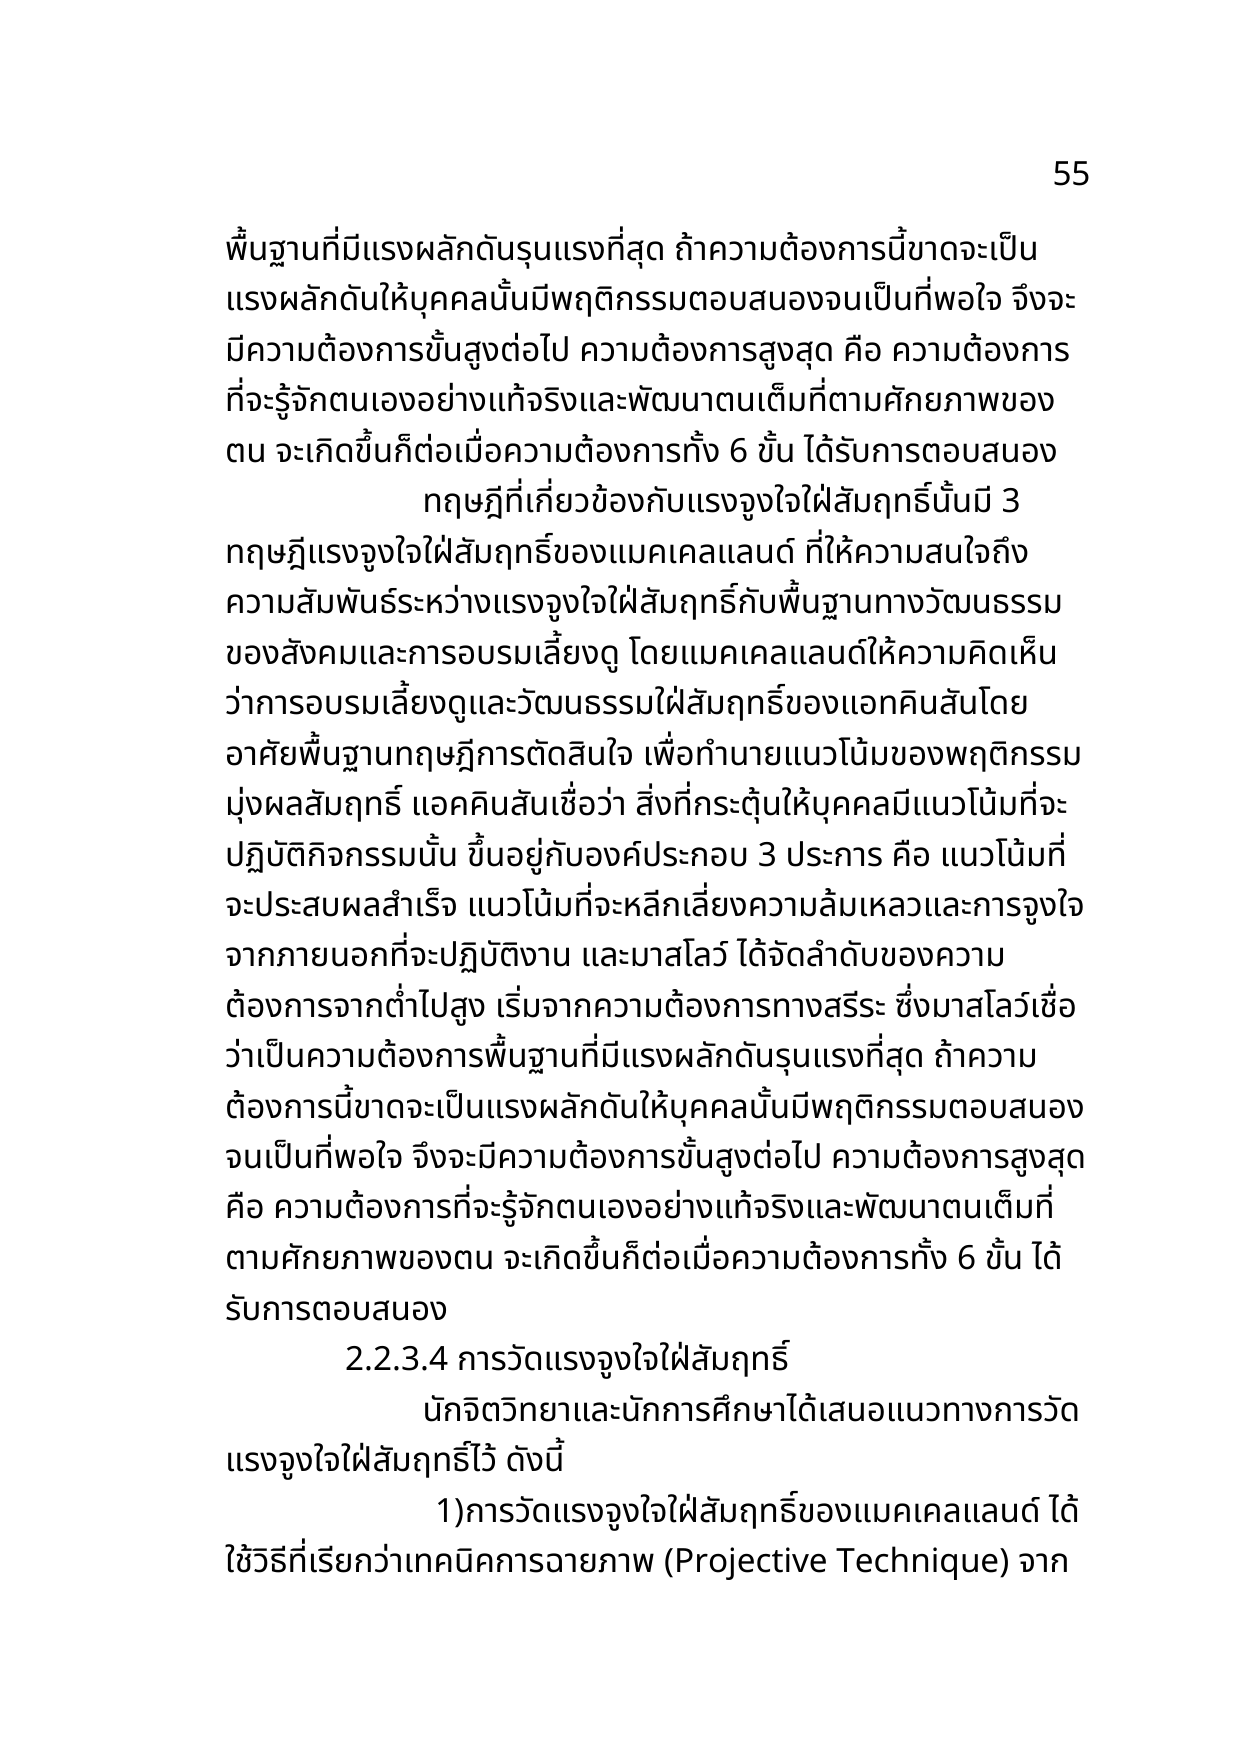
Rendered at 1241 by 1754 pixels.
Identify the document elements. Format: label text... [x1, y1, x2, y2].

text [225, 1486, 1090, 1588]
text 2.2.3.4 การวัดแรงจูงใจใฝ่สัมฤทธิ์ [225, 1335, 1090, 1386]
text ทฤษฎีที่เกี่ยวข้องกับแรงจูงใจใฝ่สัมฤทธิ์นั้นมี 3 ทฤษฎีแรงจูงใจใฝ่สัมฤทธิ์ของแมคเคลแลนด์ ที่ให้ความสนใจถึงความสัมพันธ์ระหว่างแรงจูงใจใฝ่สัมฤทธิ์กับพื้นฐานทางวัฒนธรรมของสังคมและการอบรมเลี้ยงดู โดยแมคเคลแลนด์ให้ความคิดเห็นว่าการอบรมเลี้ยงดูและวัฒนธรรมใฝ่สัมฤทธิ์ของแอทคินสันโดยอาศัยพื้นฐานทฤษฎีการตัดสินใจ เพื่อทำนายแนวโน้มของพฤติกรรมมุ่งผลสัมฤทธิ์ แอคคินสันเชื่อว่า สิ่งที่กระตุ้นให้บุคคลมีแนวโน้มที่จะปฏิบัติกิจกรรมนั้น ขึ้นอยู่กับองค์ประกอบ 3 ประการ คือ แนวโน้มที่จะประสบผลสำเร็จ แนวโน้มที่จะหลีกเลี่ยงความล้มเหลวและการจูงใจจากภายนอกที่จะปฏิบัติงาน และมาสโลว์ ได้จัดลำดับของความต้องการจากต่ำไปสูง เริ่มจากความต้องการทางสรีระ ซึ่งมาสโลว์เชื่อว่าเป็นความต้องการพื้นฐานที่มีแรงผลักดันรุนแรงที่สุด ถ้าความต้องการนี้ขาดจะเป็นแรงผลักดันให้บุคคลนั้นมีพฤติกรรมตอบสนองจนเป็นที่พอใจ จึงจะมีความต้องการขั้นสูงต่อไป ความต้องการสูงสุด คือ ความต้องการที่จะรู้จักตนเองอย่างแท้จริงและพัฒนาตนเต็มที่ตามศักยภาพของตน จะเกิดขึ้นก็ต่อเมื่อความต้องการทั้ง 6 ขั้น ได้รับการตอบสนอง [225, 477, 1090, 1335]
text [225, 225, 1090, 477]
text นักจิตวิทยาและนักการศึกษาได้เสนอแนวทางการวัดแรงจูงใจใฝ่สัมฤทธิ์ไว้ ดังนี้ [225, 1386, 1090, 1486]
